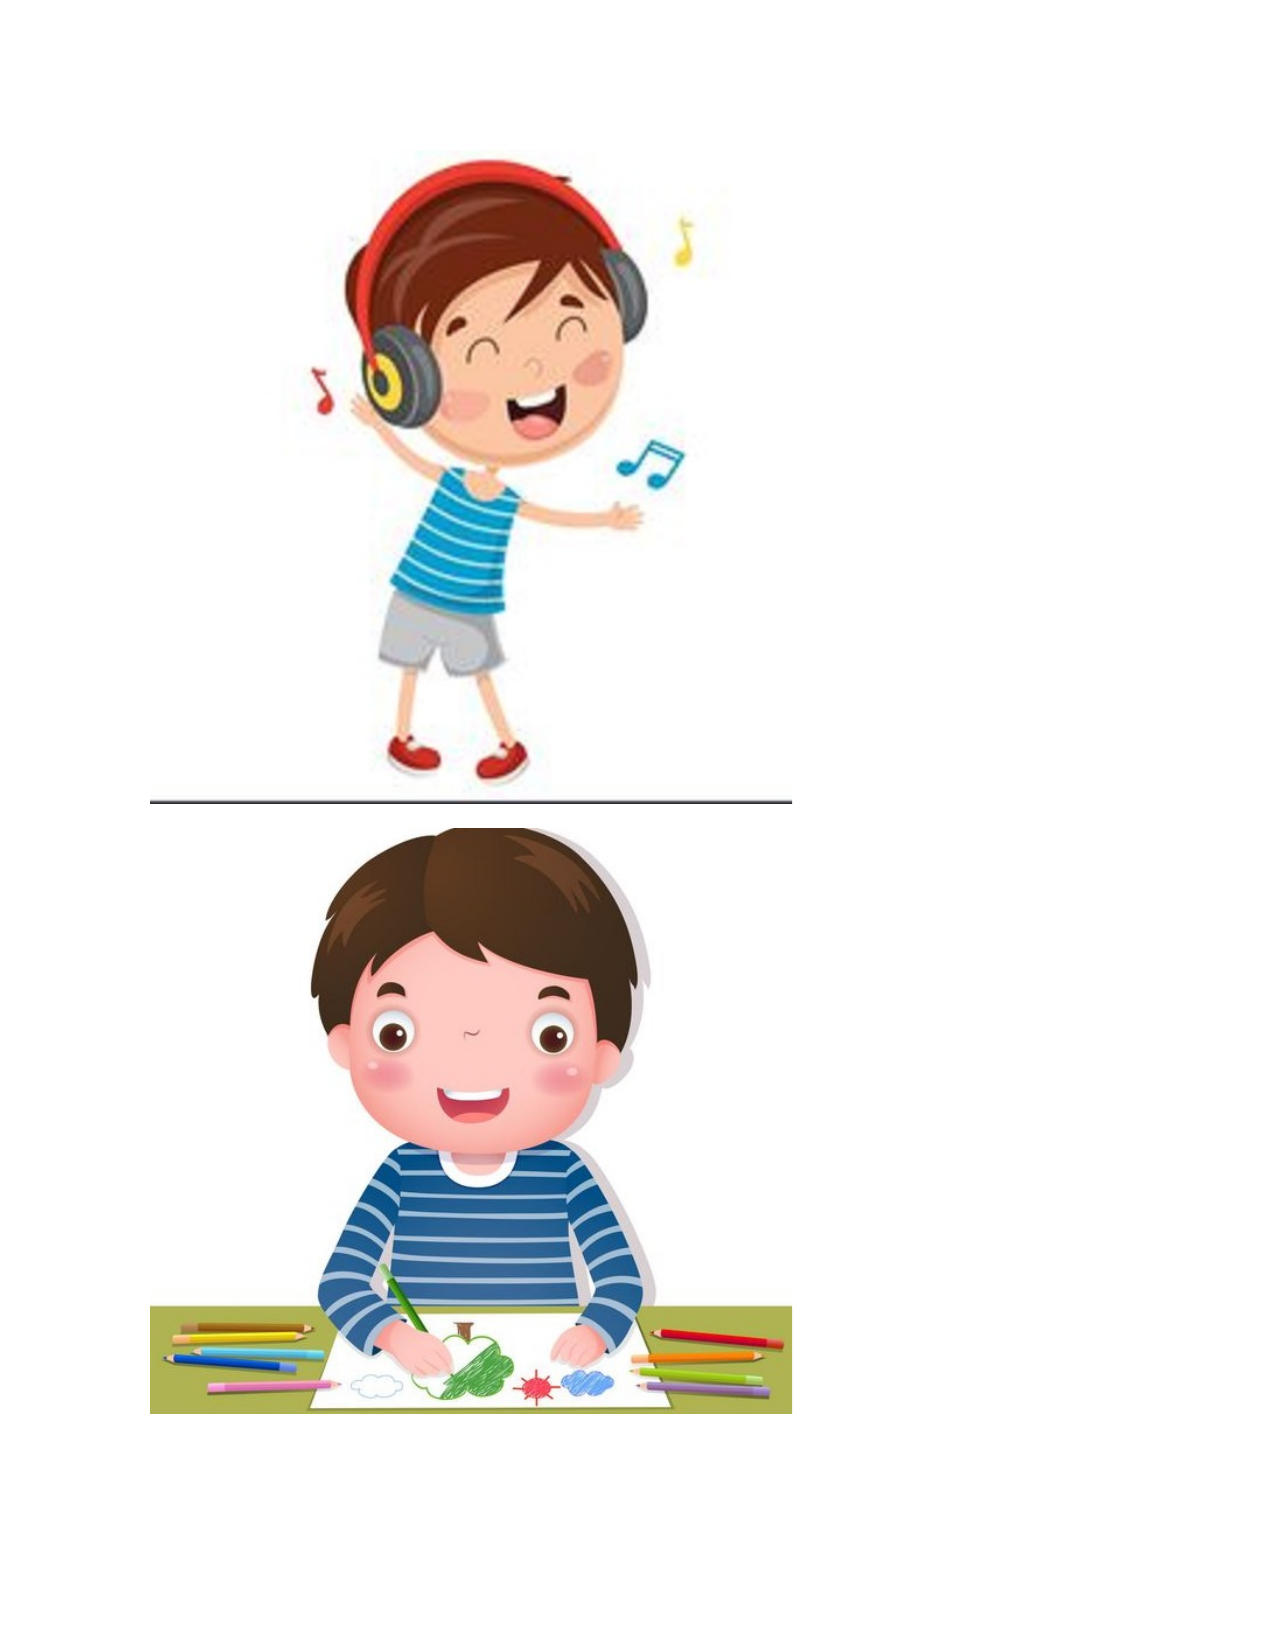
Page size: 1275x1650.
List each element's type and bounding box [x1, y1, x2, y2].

picture [150, 828, 793, 1414]
picture [150, 150, 793, 804]
